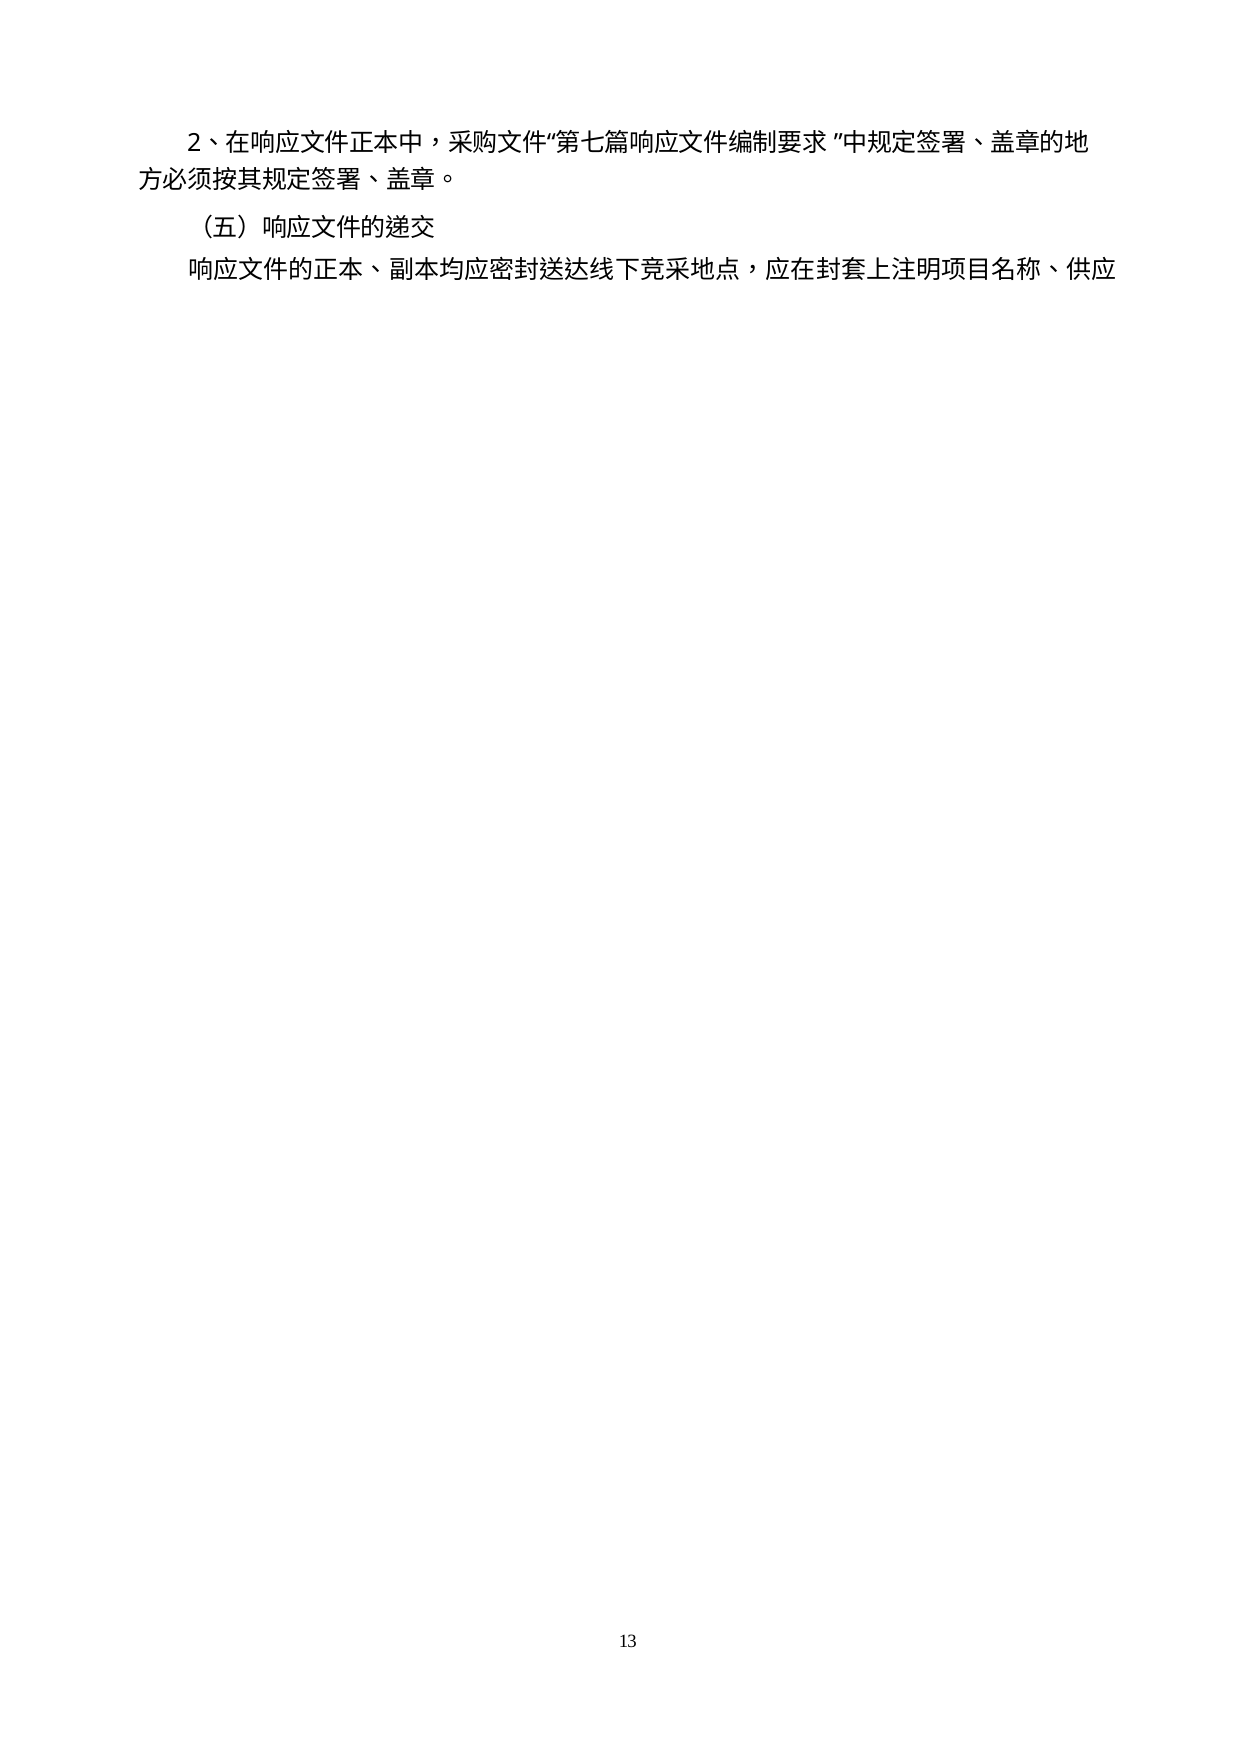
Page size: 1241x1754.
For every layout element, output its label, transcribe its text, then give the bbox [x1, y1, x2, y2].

text 响应文件的正本、副本均应密封送达线下竞采地点，应在封套上注明项目名称、供应 [188, 254, 1125, 285]
text 2、在响应文件正本中，采购文件“第七篇响应文件编制要求 ”中规定签署、盖章的地 方必须按其规定签署、盖章。 [138, 124, 1116, 196]
text （五）响应文件的递交 [188, 211, 1125, 242]
